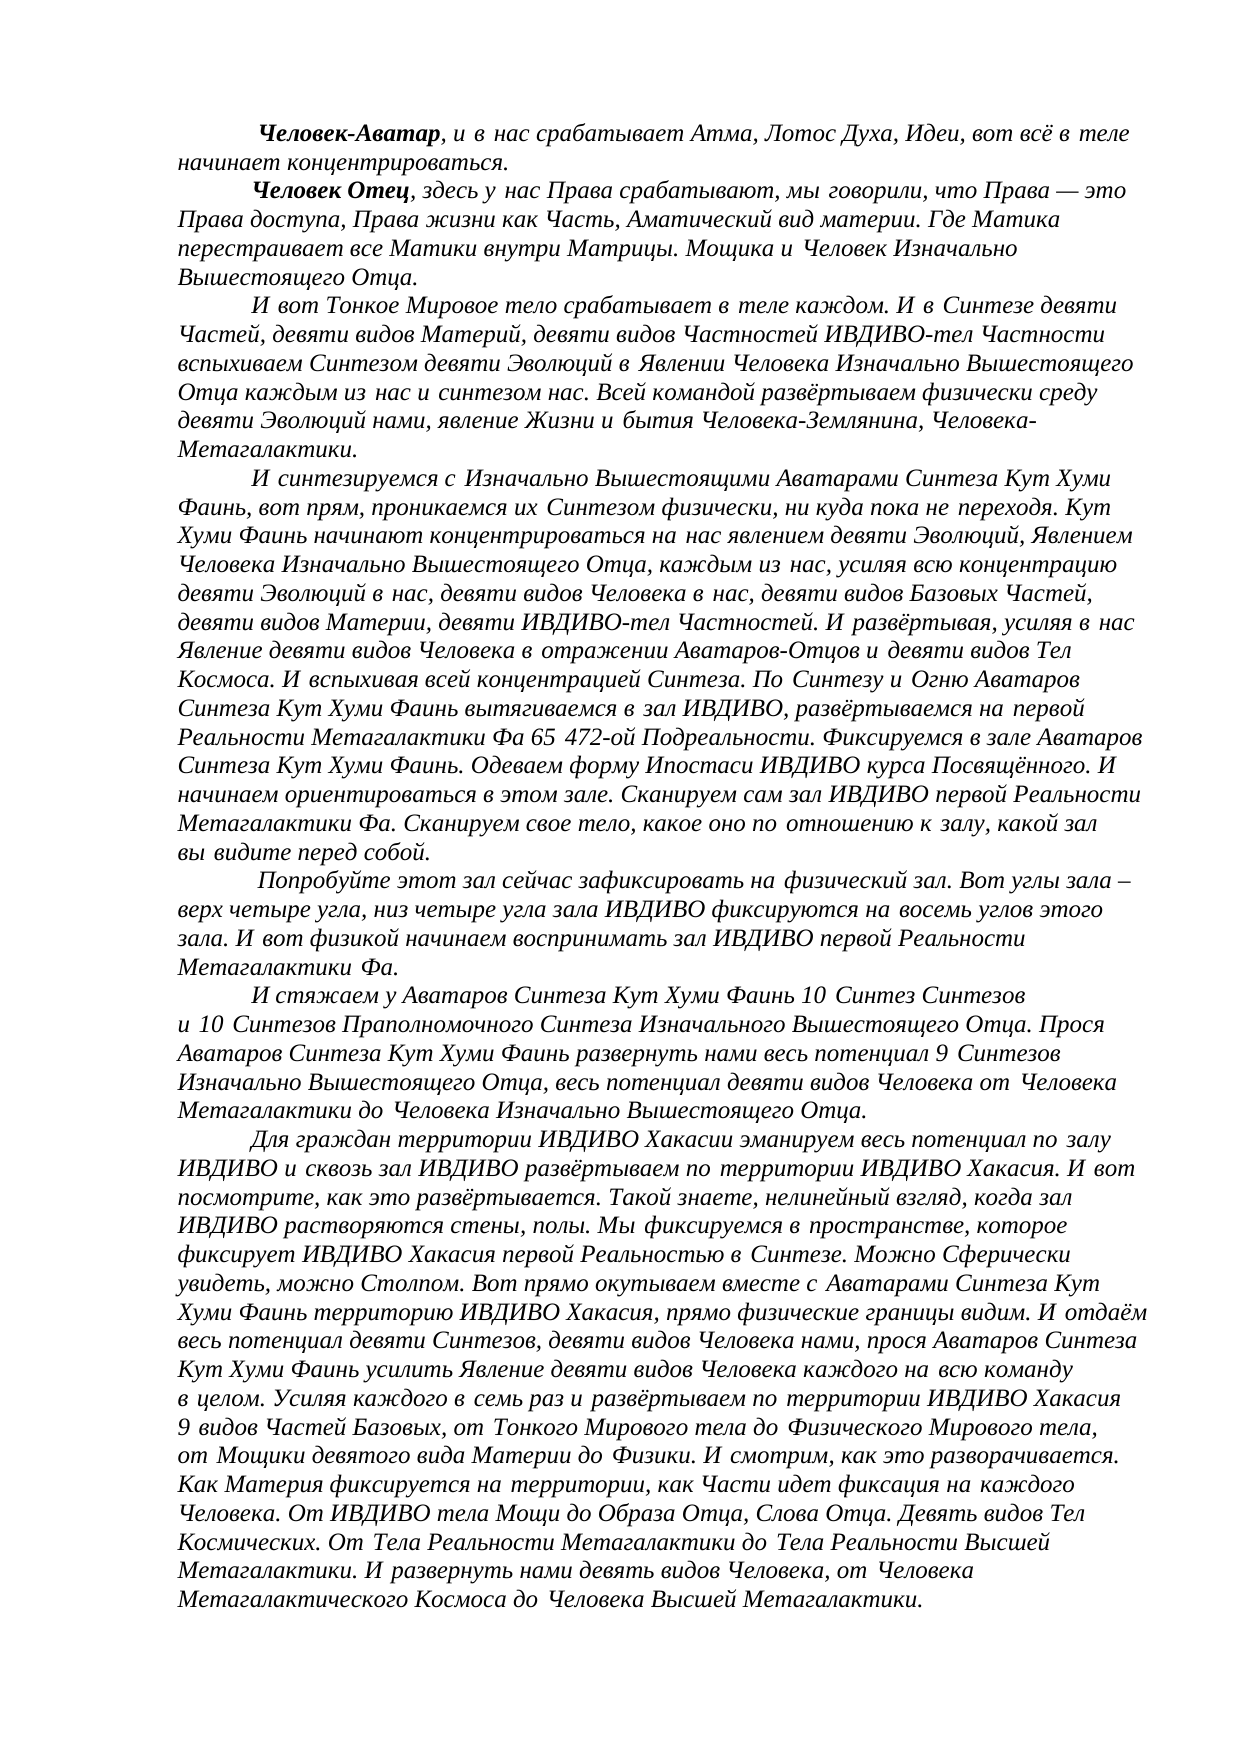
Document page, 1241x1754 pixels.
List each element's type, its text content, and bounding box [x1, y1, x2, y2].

text И синтезируемся с Изначально Вышестоящими Аватарами Синтеза Кут Хуми Фаинь, вот прям, проникаемся их Синтезом физически, ни куда пока не переходя. Кут Хуми Фаинь начинают концентрироваться на нас явлением девяти Эволюций, Явлением Человека Изначально Вышестоящего Отца, каждым из нас, усиляя всю концентрацию девяти Эволюций в нас, девяти видов Человека в нас, девяти видов Базовых Частей, девяти видов Материи, девяти ИВДИВО-тел Частностей. И развёртывая, усиляя в нас Явление девяти видов Человека в отражении Аватаров-Отцов и девяти видов Тел Космоса. И вспыхивая всей концентрацией Синтеза. По Синтезу и Огню Аватаров Синтеза Кут Хуми Фаинь вытягиваемся в зал ИВДИВО, развёртываемся на первой Реальности Метагалактики Фа 65 472-ой Подреальности. Фиксируемся в зале Аватаров Синтеза Кут Хуми Фаинь. Одеваем форму Ипостаси ИВДИВО курса Посвящённого. И начинаем ориентироваться в этом зале. Сканируем сам зал ИВДИВО первой Реальности Метагалактики Фа. Сканируем свое тело, какое оно по отношению к залу, какой зал вы видите перед собой. [177, 463, 1152, 866]
text И стяжаем у Аватаров Синтеза Кут Хуми Фаинь 10 Синтез Синтезов и 10 Синтезов Праполномочного Синтеза Изначального Вышестоящего Отца. Прося Аватаров Синтеза Кут Хуми Фаинь развернуть нами весь потенциал 9 Синтезов Изначально Вышестоящего Отца, весь потенциал девяти видов Человека от Человека Метагалактики до Человека Изначально Вышестоящего Отца. [177, 981, 1152, 1124]
text И вот Тонкое Мировое тело срабатывает в теле каждом. И в Синтезе девяти Частей, девяти видов Материй, девяти видов Частностей ИВДИВО-тел Частности вспыхиваем Синтезом девяти Эволюций в Явлении Человека Изначально Вышестоящего Отца каждым из нас и синтезом нас. Всей командой развёртываем физически среду девяти Эволюций нами, явление Жизни и бытия Человека-Землянина, Человека-Метагалактики. [177, 291, 1152, 463]
text Человек Отец, здесь у нас Права срабатывают, мы говорили, что Права — это Права доступа, Права жизни как Часть, Аматический вид материи. Где Матика перестраивает все Матики внутри Матрицы. Мощика и Человек Изначально Вышестоящего Отца. [177, 176, 1152, 291]
text Человек-Аватар, и в нас срабатывает Атма, Лотос Духа, Идеи, вот всё в теле начинает концентрироваться. [177, 118, 1152, 176]
text весь потенциал девяти Синтезов, девяти видов Человека нами, прося Аватаров Синтеза Кут Хуми Фаинь усилить Явление девяти видов Человека каждого на всю команду в целом. Усиляя каждого в семь раз и развёртываем по территории ИВДИВО Хакасия 9 видов Частей Базовых, от Тонкого Мирового тела до Физического Мирового тела, от Мощики девятого вида Материи до Физики. И смотрим, как это разворачивается. Как Материя фиксируется на территории, как Части идет фиксация на каждого Человека. От ИВДИВО тела Мощи до Образа Отца, Слова Отца. Девять видов Тел Космических. От Тела Реальности Метагалактики до Тела Реальности Высшей Метагалактики. И развернуть нами девять видов Человека, от Человека Метагалактического Космоса до Человека Высшей Метагалактики. [177, 1326, 1152, 1613]
text Попробуйте этот зал сейчас зафиксировать на физический зал. Вот углы зала – верх четыре угла, низ четыре угла зала ИВДИВО фиксируются на восемь углов этого зала. И вот физикой начинаем воспринимать зал ИВДИВО первой Реальности Метагалактики Фа. [177, 866, 1152, 981]
text Для граждан территории ИВДИВО Хакасии эманируем весь потенциал по залу ИВДИВО и сквозь зал ИВДИВО развёртываем по территории ИВДИВО Хакасия. И вот посмотрите, как это развёртывается. Такой знаете, нелинейный взгляд, когда зал ИВДИВО растворяются стены, полы. Мы фиксируемся в пространстве, которое фиксирует ИВДИВО Хакасия первой Реальностью в Синтезе. Можно Сферически увидеть, можно Столпом. Вот прямо окутываем вместе с Аватарами Синтеза Кут Хуми Фаинь территорию ИВДИВО Хакасия, прямо физические границы видим. И отдаём [177, 1124, 1152, 1326]
